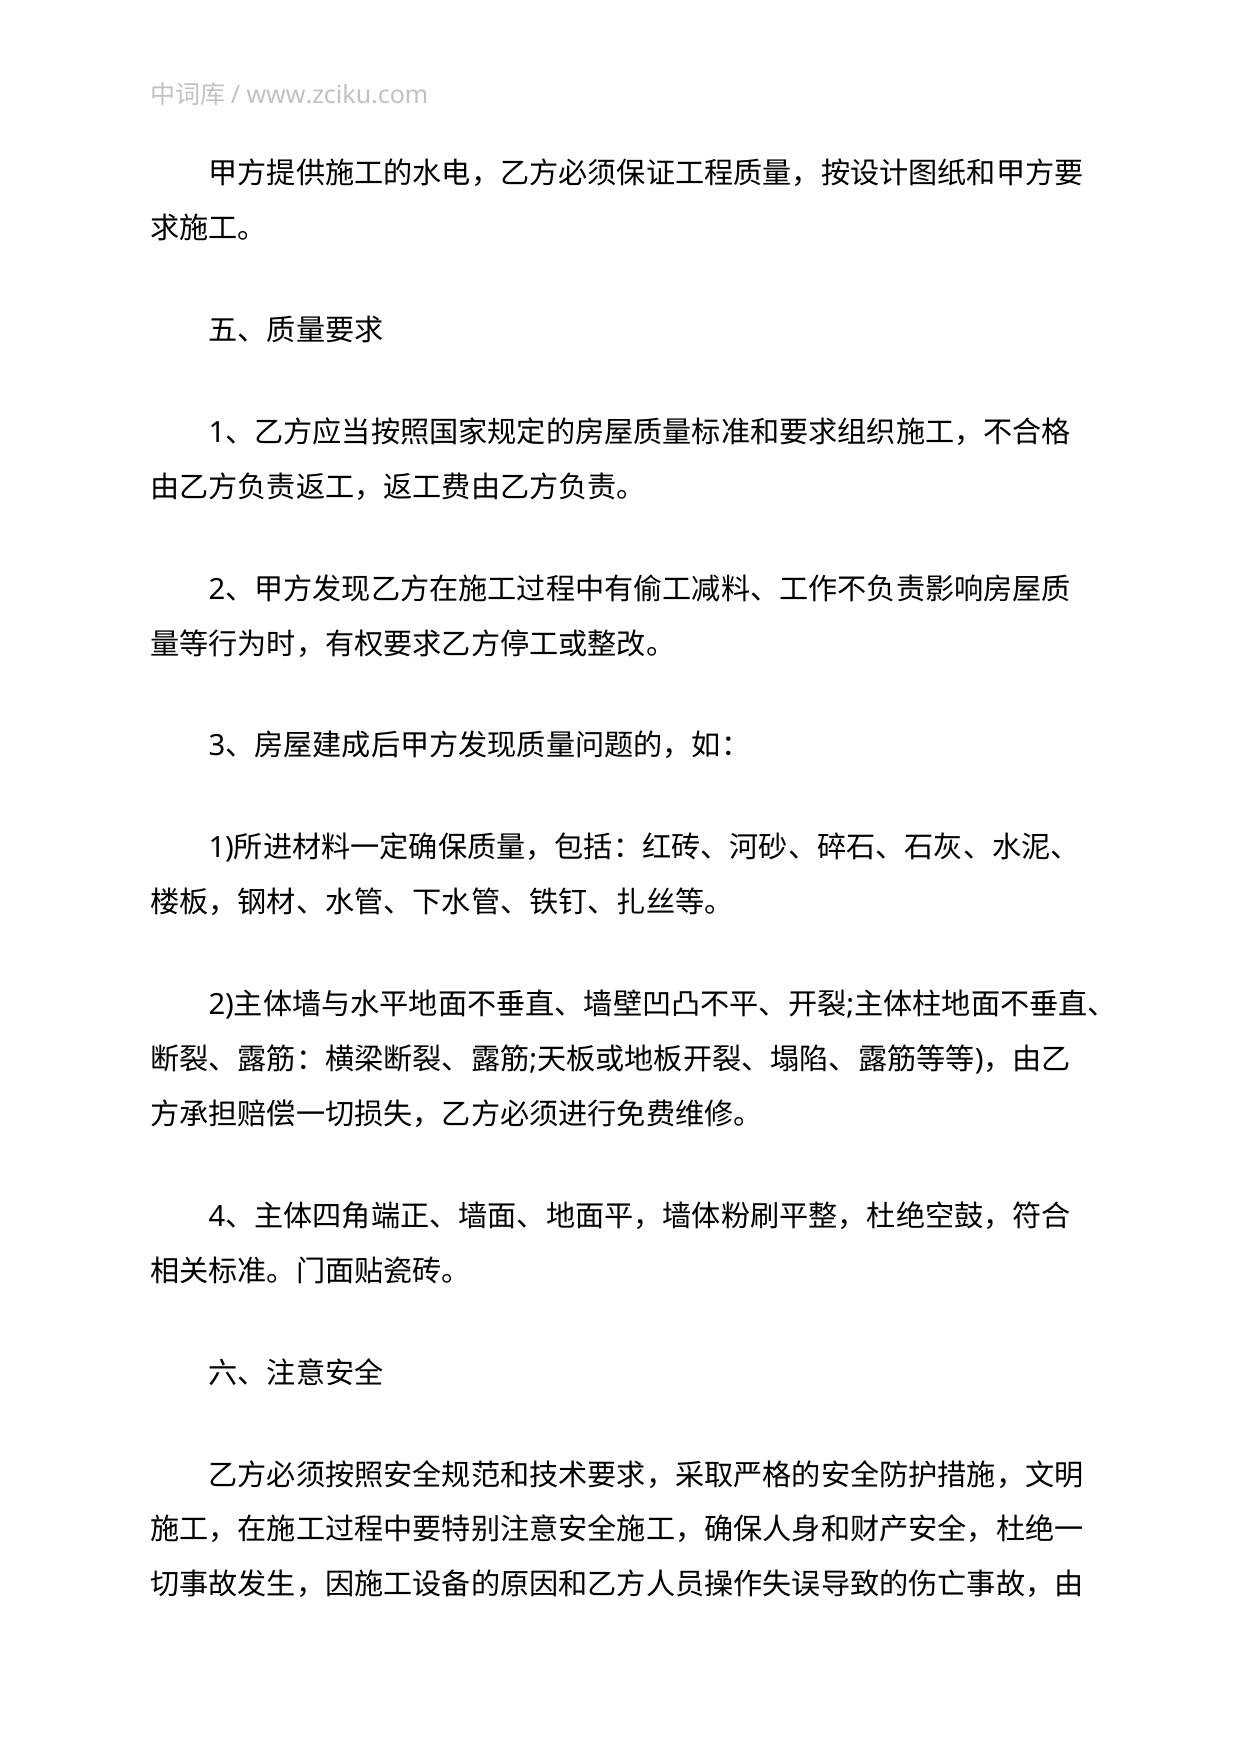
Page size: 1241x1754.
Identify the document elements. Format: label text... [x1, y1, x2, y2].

text 甲方提供施工的水电，乙方必须保证工程质量，按设计图纸和甲方要求施工。 [150, 150, 1090, 247]
text 六、注意安全 [150, 1349, 1090, 1392]
text 五、质量要求 [150, 307, 1090, 349]
text 1、乙方应当按照国家规定的房屋质量标准和要求组织施工，不合格由乙方负责返工，返工费由乙方负责。 [150, 408, 1090, 506]
text 2、甲方发现乙方在施工过程中有偷工减料、工作不负责影响房屋质量等行为时，有权要求乙方停工或整改。 [150, 565, 1090, 662]
text 3、房屋建成后甲方发现质量问题的，如： [150, 722, 1090, 764]
text 4、主体四角端正、墙面、地面平，墙体粉刷平整，杜绝空鼓，符合相关标准。门面贴瓷砖。 [150, 1192, 1090, 1290]
text 2)主体墙与水平地面不垂直、墙壁凹凸不平、开裂;主体柱地面不垂直、断裂、露筋：横梁断裂、露筋;天板或地板开裂、塌陷、露筋等等)，由乙方承担赔偿一切损失，乙方必须进行免费维修。 [150, 981, 1090, 1133]
text 1)所进材料一定确保质量，包括：红砖、河砂、碎石、石灰、水泥、楼板，钢材、水管、下水管、铁钉、扎丝等。 [150, 824, 1090, 921]
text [150, 1451, 1090, 1603]
